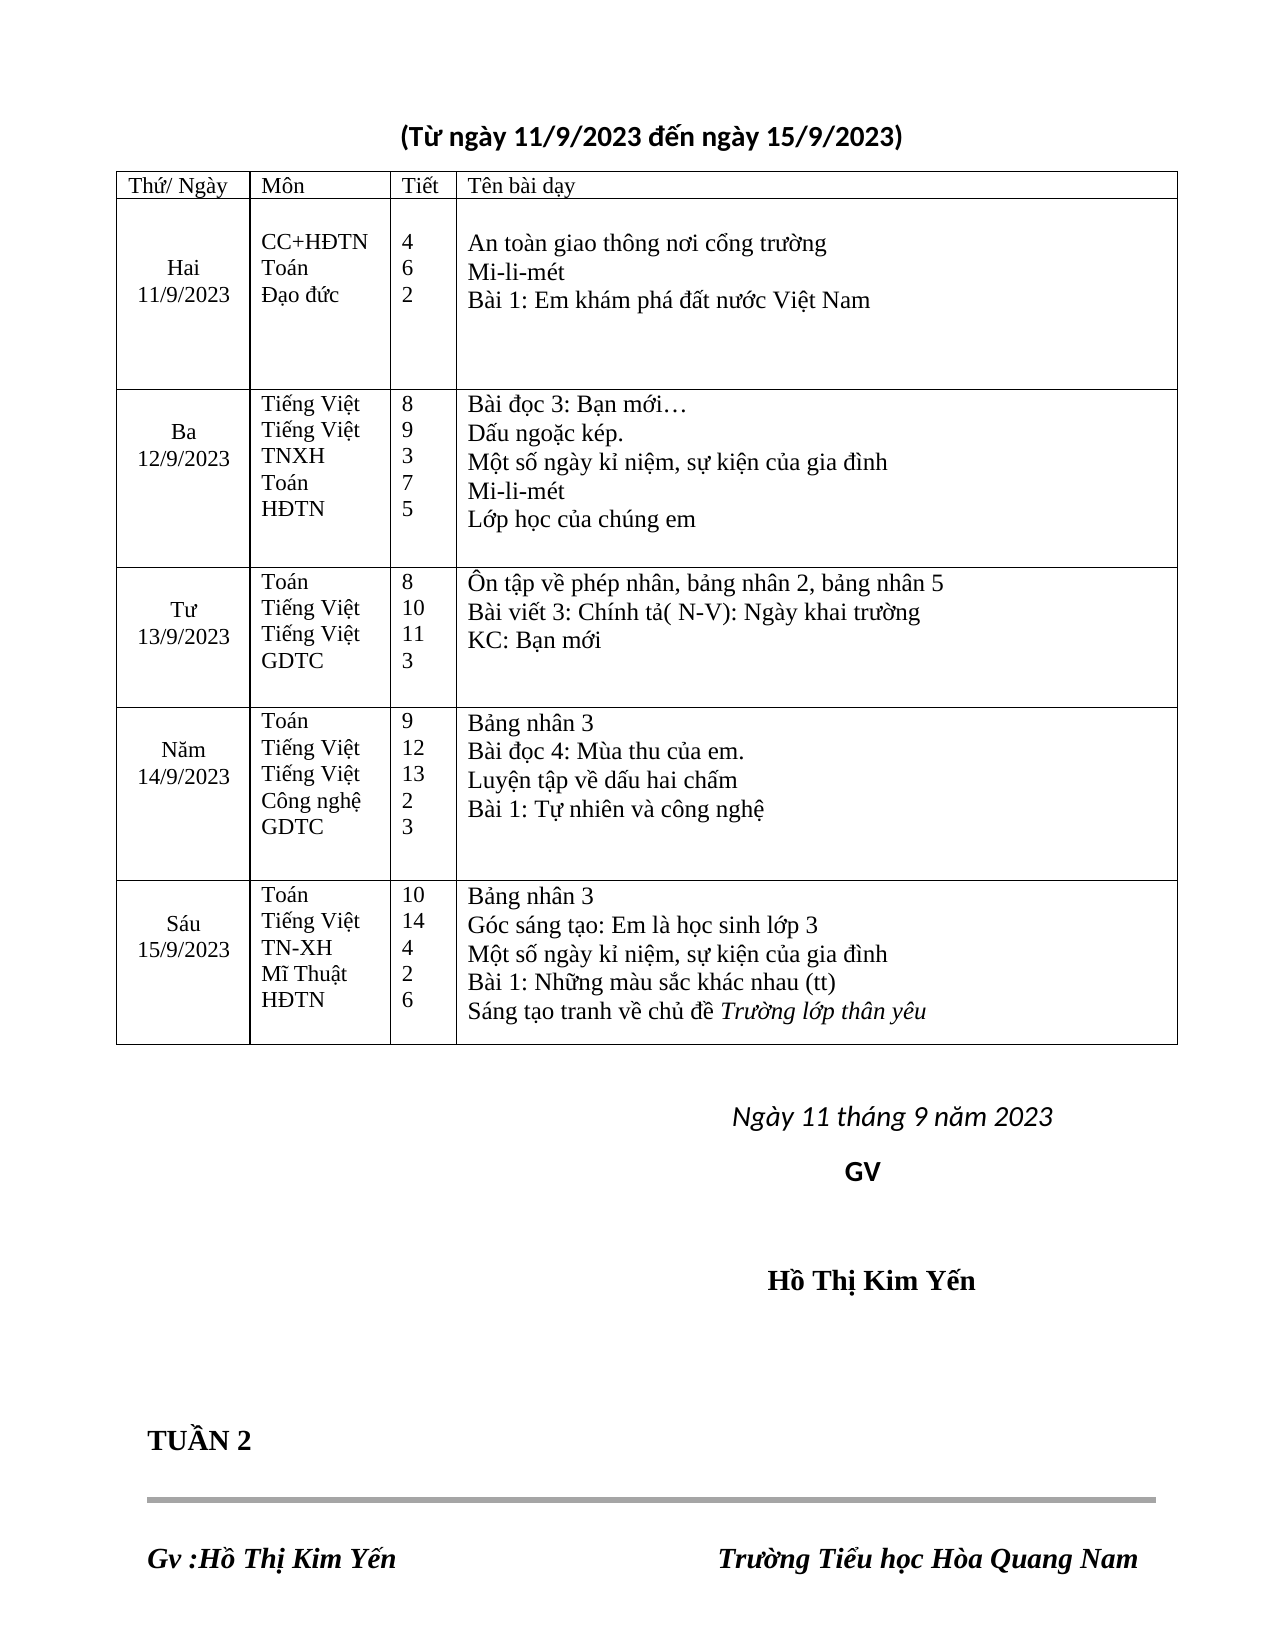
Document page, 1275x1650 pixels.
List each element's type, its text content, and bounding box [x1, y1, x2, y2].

table_cell An toàn giao thông nơi cổng trường Mi-li-mét Bài 1: Em khám phá đất nước Việt Nam [457, 199, 1177, 388]
table_cell Toán Tiếng Việt Tiếng Việt Công nghệ GDTC [251, 708, 390, 880]
table_header Môn [251, 172, 390, 198]
table_cell Bài đọc 3: Bạn mới… Dấu ngoặc kép. Một số ngày kỉ niệm, sự kiện của gia đình Mi-li-mét Lớp học của chúng em [457, 390, 1177, 567]
table_cell Năm 14/9/2023 [117, 708, 249, 880]
table_cell Bảng nhân 3 Bài đọc 4: Mùa thu của em. Luyện tập về dấu hai chấm Bài 1: Tự nhiên và công nghệ [457, 708, 1177, 880]
text GV [147, 1153, 1156, 1189]
table_cell 10 14 4 2 6 [391, 881, 456, 1044]
table_cell Bảng nhân 3 Góc sáng tạo: Em là học sinh lớp 3 Một số ngày kỉ niệm, sự kiện của gia đình Bài 1: Những màu sắc khác nhau (tt) Sáng tạo tranh về chủ đề Trường lớp thân yêu [457, 881, 1177, 1044]
table_cell Hai 11/9/2023 [117, 199, 249, 388]
table_cell Tư 13/9/2023 [117, 568, 249, 707]
table_cell Tiếng Việt Tiếng Việt TNXH Toán HĐTN [251, 390, 390, 567]
table_header Tên bài dạy [457, 172, 1177, 198]
text Hồ Thị Kim Yến [147, 1263, 1156, 1297]
table_cell Ôn tập về phép nhân, bảng nhân 2, bảng nhân 5 Bài viết 3: Chính tả( N-V): Ngày khai trường KC: Bạn mới [457, 568, 1177, 707]
table_header Thứ/ Ngày [117, 172, 249, 198]
text Ngày 11 tháng 9 năm 2023 [147, 1098, 1156, 1134]
table_cell CC+HĐTN Toán Đạo đức [251, 199, 390, 388]
table_header Tiết [391, 172, 456, 198]
text (Từ ngày 11/9/2023 đến ngày 15/9/2023) [147, 118, 1156, 154]
table_cell Sáu 15/9/2023 [117, 881, 249, 1044]
table_cell 4 6 2 [391, 199, 456, 388]
table_cell Toán Tiếng Việt TN-XH Mĩ Thuật HĐTN [251, 881, 390, 1044]
table_cell 8 10 11 3 [391, 568, 456, 707]
table_cell 8 9 3 7 5 [391, 390, 456, 567]
table_cell Toán Tiếng Việt Tiếng Việt GDTC [251, 568, 390, 707]
table_cell 9 12 13 2 3 [391, 708, 456, 880]
text TUẦN 2 [147, 1423, 1156, 1457]
table_cell Ba 12/9/2023 [117, 390, 249, 567]
